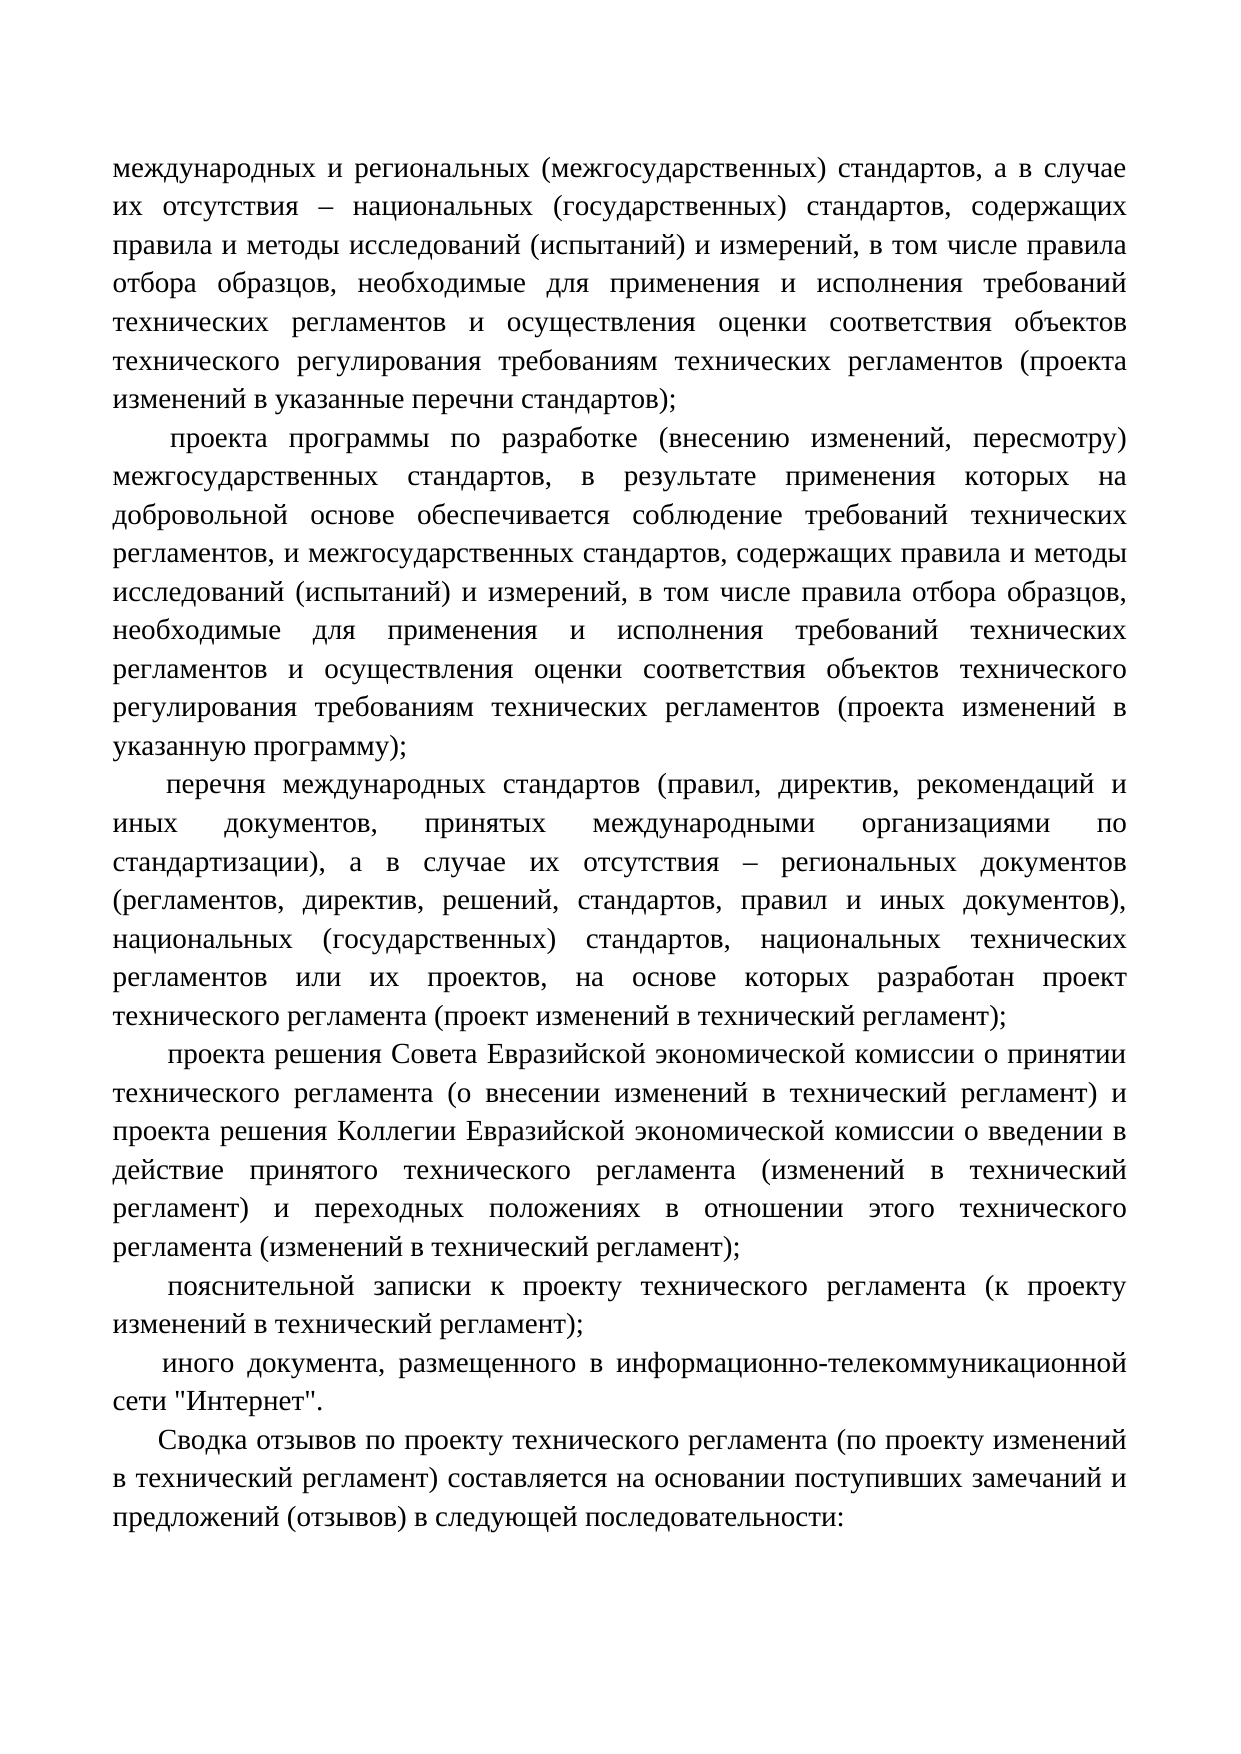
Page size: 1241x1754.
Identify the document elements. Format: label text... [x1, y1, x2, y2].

text Сводка отзывов по проекту технического регламента (по проекту изменений в технический регламент) составляется на основании поступивших замечаний и предложений (отзывов) в следующей последовательности: [112, 1422, 1128, 1532]
text перечня международных стандартов (правил, директив, рекомендаций и иных документов, принятых международными организациями по стандартизации), а в случае их отсутствия – региональных документов (регламентов, директив, решений, стандартов, правил и иных документов), национальных (государственных) стандартов, национальных технических регламентов или их проектов, на основе которых разработан проект технического регламента (проект изменений в технический регламент); [112, 767, 1128, 1031]
text иного документа, размещенного в информационно-телекоммуникационной сети "Интернет". [112, 1345, 1128, 1417]
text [112, 150, 1128, 415]
text проекта программы по разработке (внесению изменений, пересмотру) межгосударственных стандартов, в результате применения которых на добровольной основе обеспечивается соблюдение требований технических регламентов, и межгосударственных стандартов, содержащих правила и методы исследований (испытаний) и измерений, в том числе правила отбора образцов, необходимые для применения и исполнения требований технических регламентов и осуществления оценки соответствия объектов технического регулирования требованиям технических регламентов (проекта изменений в указанную программу); [112, 420, 1128, 762]
text проекта решения Совета Евразийской экономической комиссии о принятии технического регламента (о внесении изменений в технический регламент) и проекта решения Коллегии Евразийской экономической комиссии о введении в действие принятого технического регламента (изменений в технический регламент) и переходных положениях в отношении этого технического регламента (изменений в технический регламент); [112, 1036, 1128, 1263]
text пояснительной записки к проекту технического регламента (к проекту изменений в технический регламент); [112, 1268, 1128, 1340]
